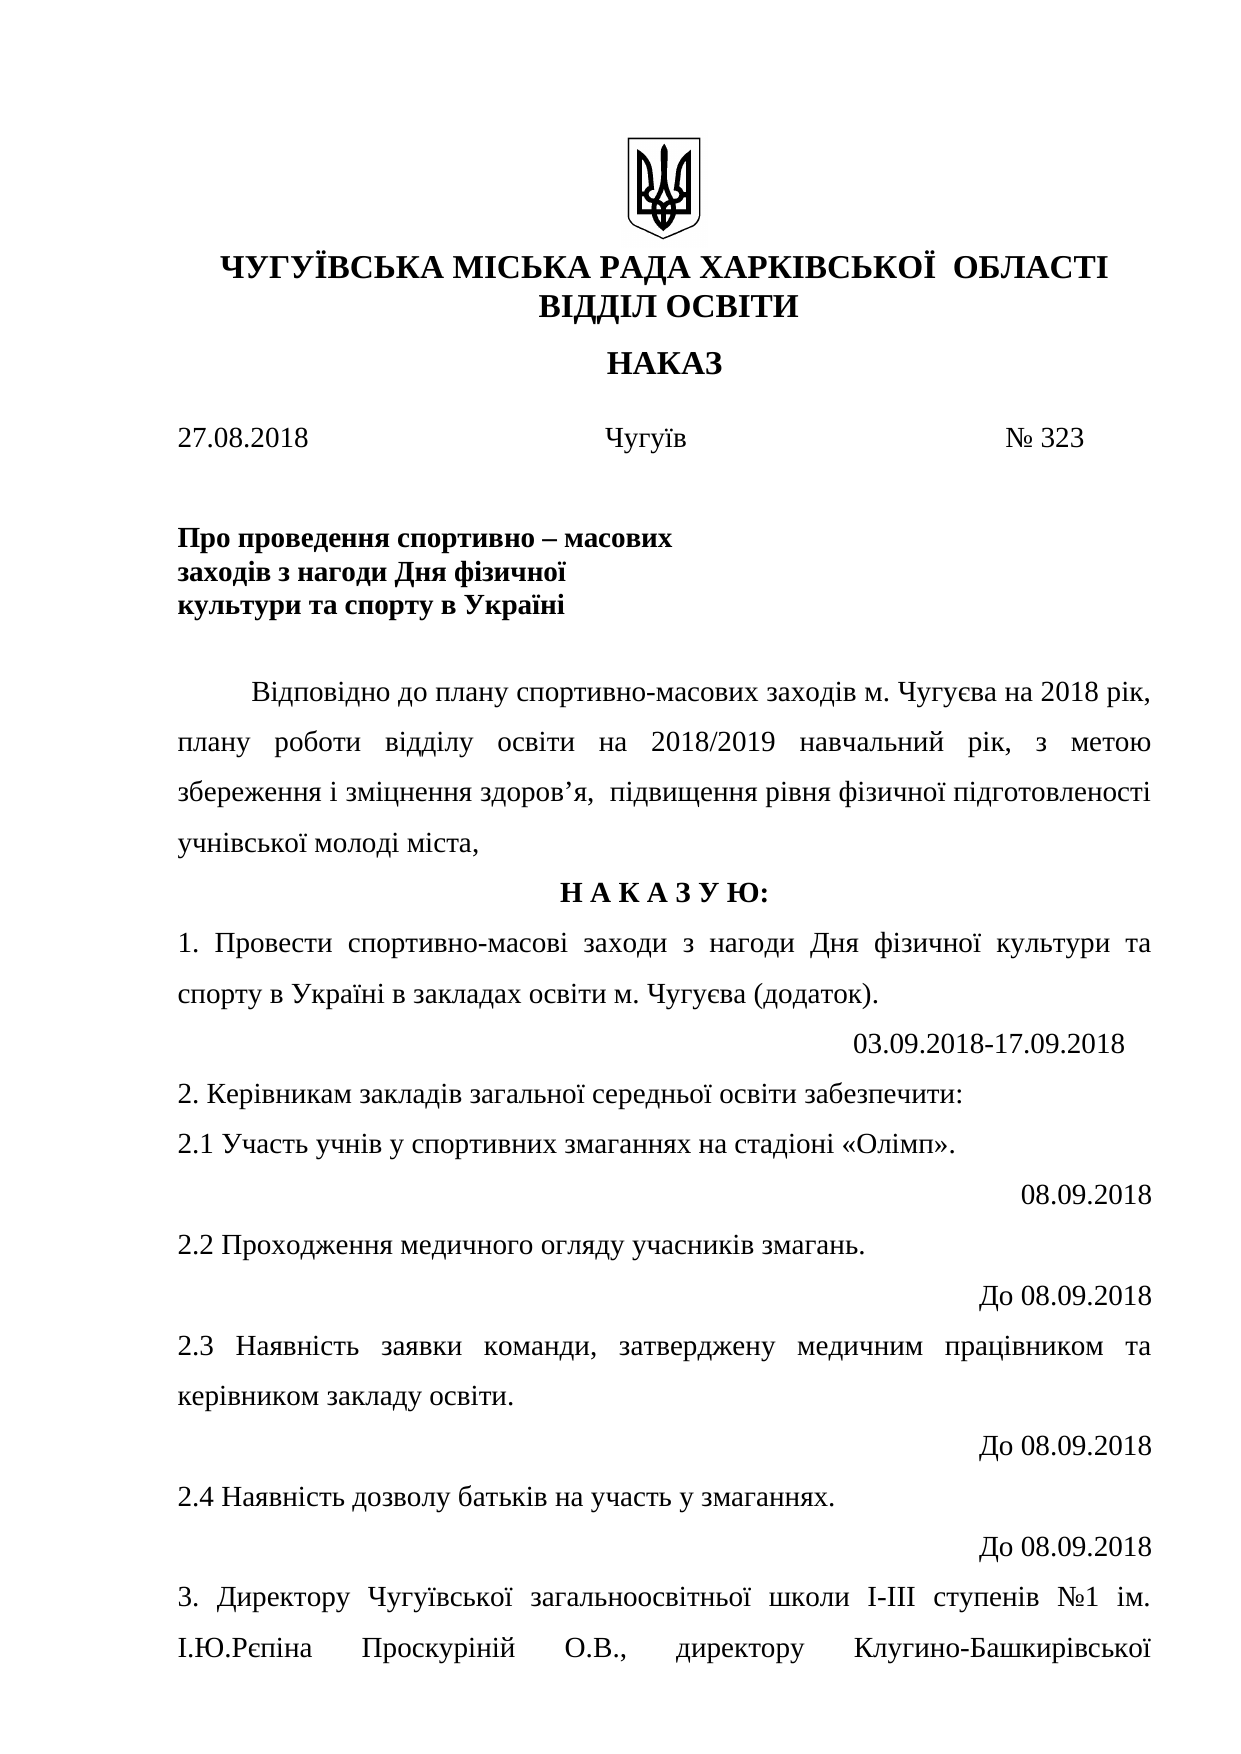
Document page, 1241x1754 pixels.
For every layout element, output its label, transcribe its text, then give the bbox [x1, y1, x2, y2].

table_header 27.08.2018 [166, 420, 498, 467]
text НАКАЗ [177, 343, 1152, 382]
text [177, 1579, 1152, 1663]
table_header № 323 [789, 420, 1187, 467]
text 1. Провести спортивно-масові заходи з нагоди Дня фізичної культури та спорту в Україні в закладах освіти м. Чугуєва (додаток). [177, 925, 1152, 1009]
text 2.3 Наявність заявки команди, затверджену медичним працівником та керівником закладу освіти. [177, 1328, 1152, 1412]
text 2.2 Проходження медичного огляду учасників змагань. [177, 1227, 1152, 1261]
text 03.09.2018-17.09.2018 [177, 1026, 1152, 1059]
text заходів з нагоди Дня фізичної [177, 554, 1152, 587]
text Відповідно до плану спортивно-масових заходів м. Чугуєва на 2018 рік, плану роботи відділу освіти на 2018/2019 навчальний рік, з метою збереження і зміцнення здоров’я, підвищення рівня фізичної підготовленості учнівської молоді міста, [177, 674, 1152, 858]
text До 08.09.2018 [177, 1278, 1152, 1311]
text ВІДДІЛ ОСВІТИ [177, 286, 1152, 324]
text 08.09.2018 [177, 1177, 1152, 1211]
table_header Чугуїв [498, 420, 789, 467]
text 2.4 Наявність дозволу батьків на участь у змаганнях. [177, 1479, 1152, 1512]
text ЧУГУЇВСЬКА МІСЬКА РАДА ХАРКІВСЬКОЇ ОБЛАСТІ [177, 248, 1152, 286]
text Н А К А З У Ю: [177, 875, 1152, 909]
text 2.1 Участь учнів у спортивних змаганнях на стадіоні «Олімп». [177, 1127, 1152, 1160]
text культури та спорту в Україні [177, 587, 1152, 621]
text 2. Керівникам закладів загальної середньої освіти забезпечити: [177, 1076, 1152, 1110]
text До 08.09.2018 [177, 1529, 1152, 1563]
text До 08.09.2018 [177, 1428, 1152, 1462]
text Про проведення спортивно – масових [177, 520, 1152, 554]
